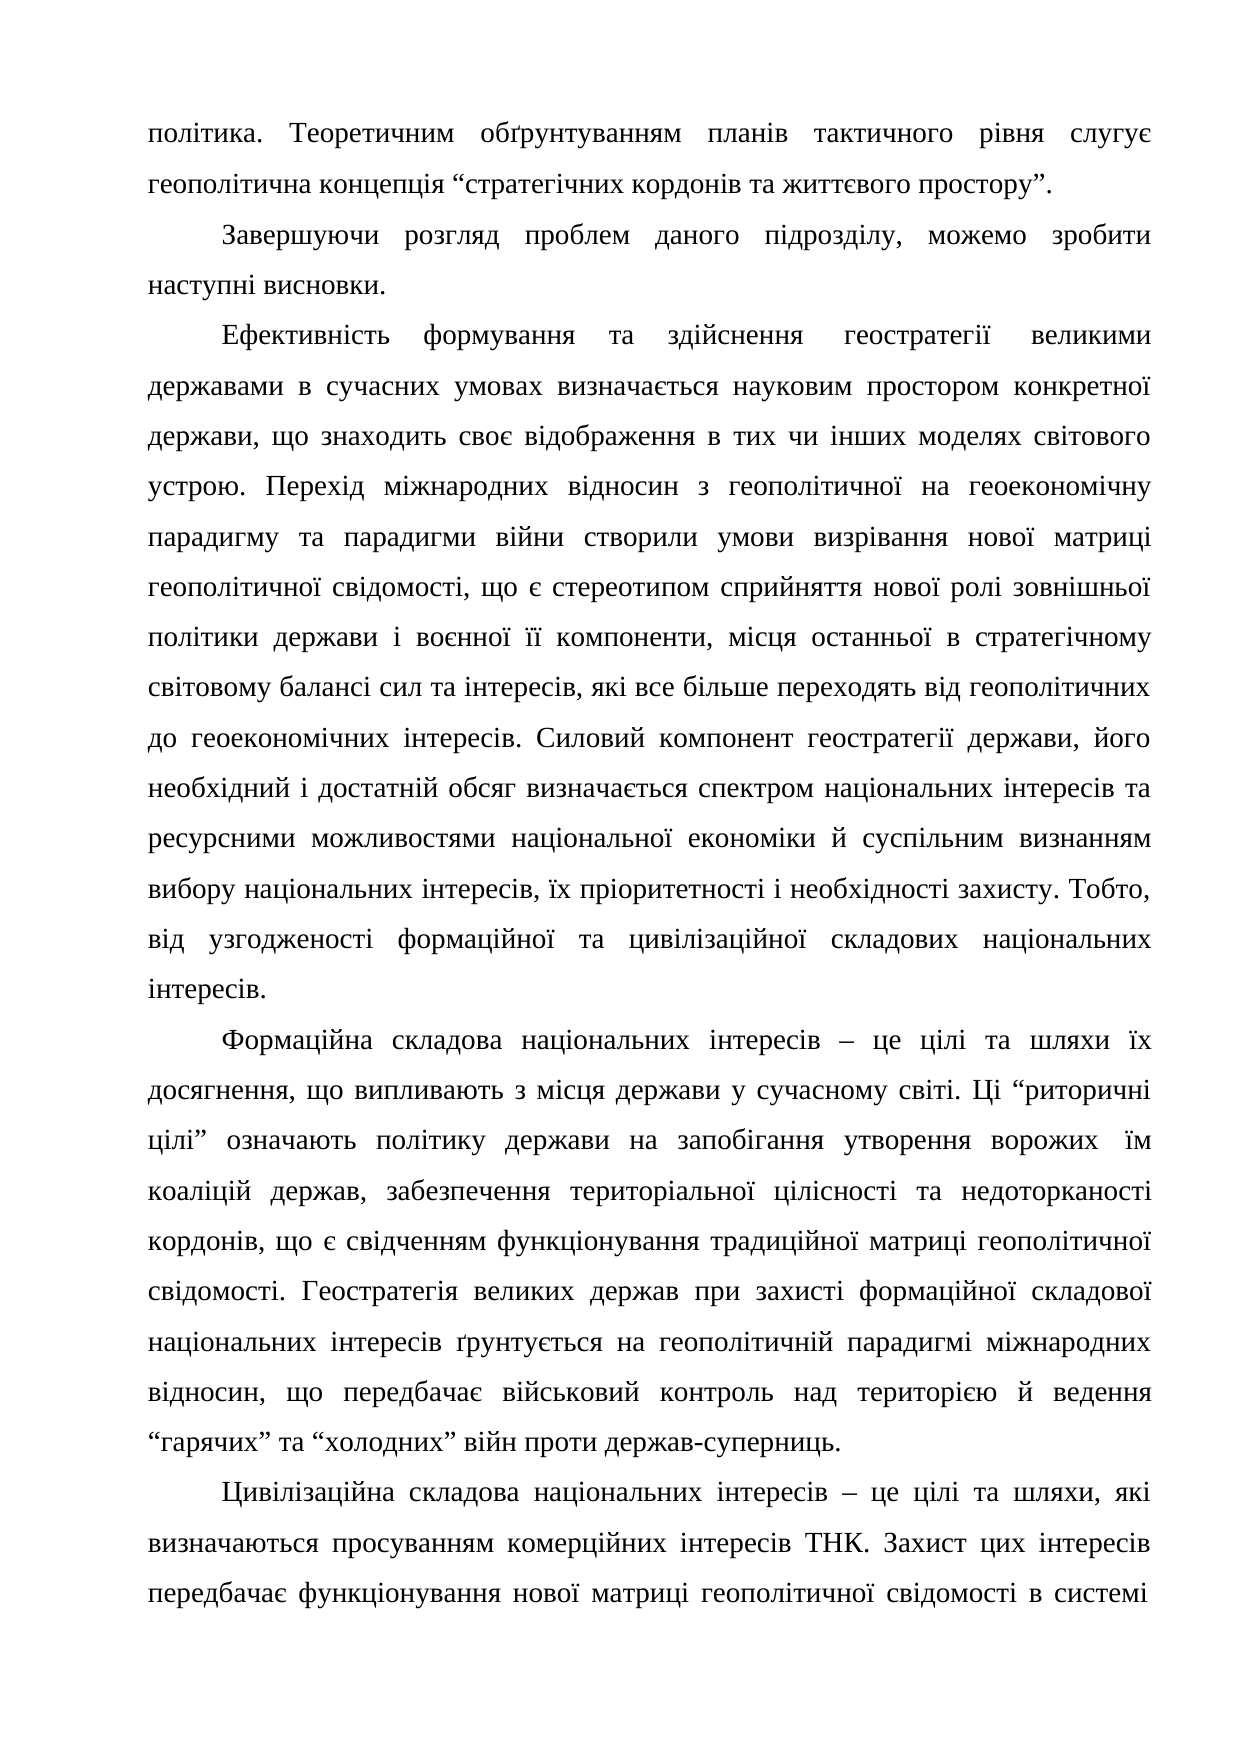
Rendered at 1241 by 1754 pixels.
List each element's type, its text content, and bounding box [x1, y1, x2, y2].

text Завершуючи розгляд проблем даного підрозділу, можемо зробити наступні висновки. [148, 217, 1151, 301]
text Ефективність формування та здійснення геостратегії великими державами в сучасних умовах визначається науковим простором конкретної держави, що знаходить своє відображення в тих чи інших моделях світового устрою. Перехід міжнародних відносин з геополітичної на геоекономічну парадигму та парадигми війни створили умови визрівання нової матриці геополітичної свідомості, що є стереотипом сприйняття нової ролі зовнішньої політики держави і воєнної її компоненти, місця останньої в стратегічному світовому балансі сил та інтересів, які все більше переходять від геополітичних до геоекономічних інтересів. Силовий компонент геостратегії держави, його необхідний і достатній обсяг визначається спектром національних інтересів та ресурсними можливостями національної економіки й суспільним визнанням вибору національних інтересів, їх пріоритетності і необхідності захисту. Тобто, від узгодженості формаційної та цивілізаційної складових національних інтересів. [148, 317, 1152, 1005]
text Цивілізаційна складова національних інтересів – це цілі та шляхи, які визначаються просуванням комерційних інтересів ТНК. Захист цих інтересів передбачає функціонування нової матриці геополітичної свідомості в системі [148, 1474, 1152, 1609]
text Формаційна складова національних інтересів – це цілі та шляхи їх досягнення, що випливають з місця держави у сучасному світі. Ці “риторичні цілі” означають політику держави на запобігання утворення ворожих їм коаліцій держав, забезпечення територіальної цілісності та недоторканості кордонів, що є свідченням функціонування традиційної матриці геополітичної свідомості. Геостратегія великих держав при захисті формаційної складової національних інтересів ґрунтується на геополітичній парадигмі міжнародних відносин, що передбачає військовий контроль над територією й ведення “гарячих” та “холодних” війн проти держав-суперниць. [148, 1022, 1152, 1458]
text політика. Теоретичним обґрунтуванням планів тактичного рівня слугує геополітична концепція “стратегічних кордонів та життєвого простору”. [148, 116, 1151, 200]
